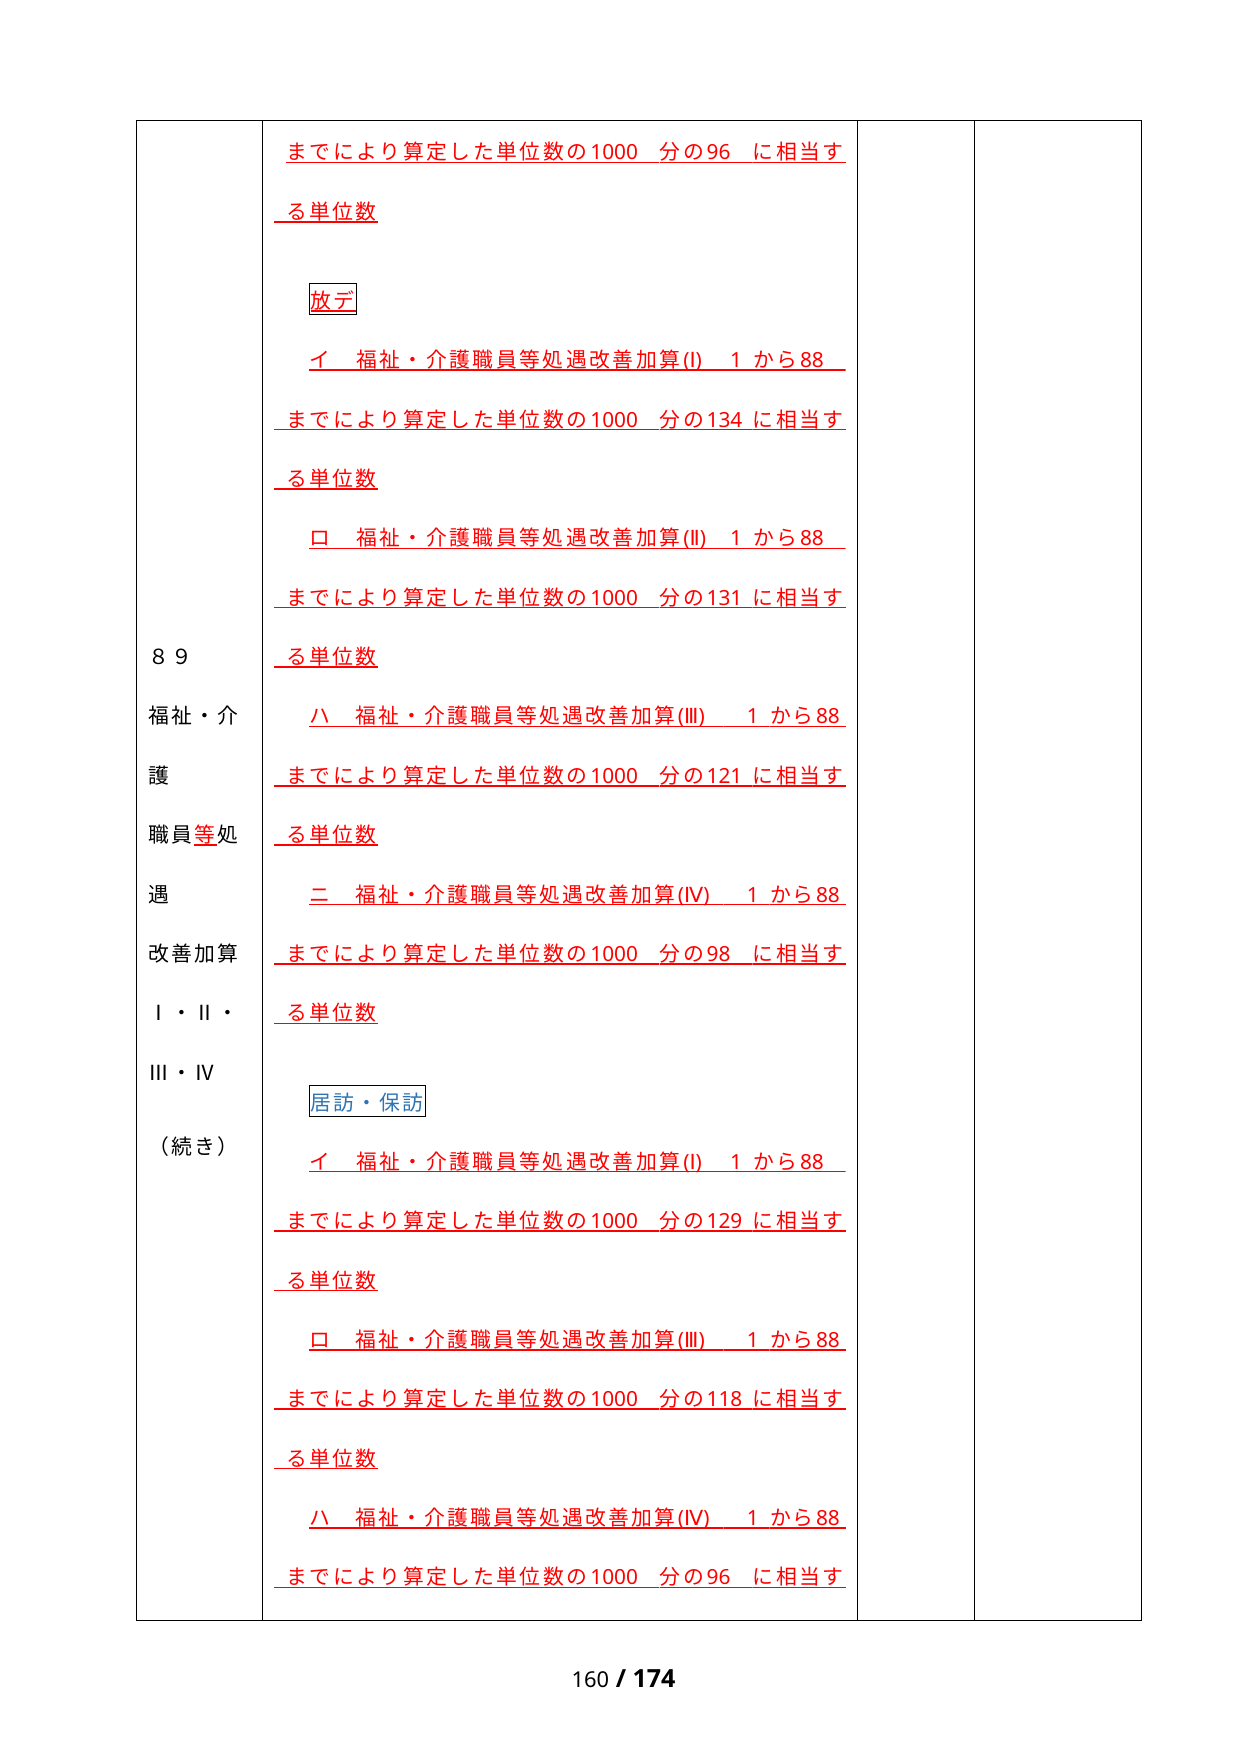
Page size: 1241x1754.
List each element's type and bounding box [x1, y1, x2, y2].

table_cell [975, 121, 1141, 1620]
table_cell [137, 121, 262, 1620]
table_cell [858, 121, 974, 1620]
table_cell [263, 121, 857, 1620]
